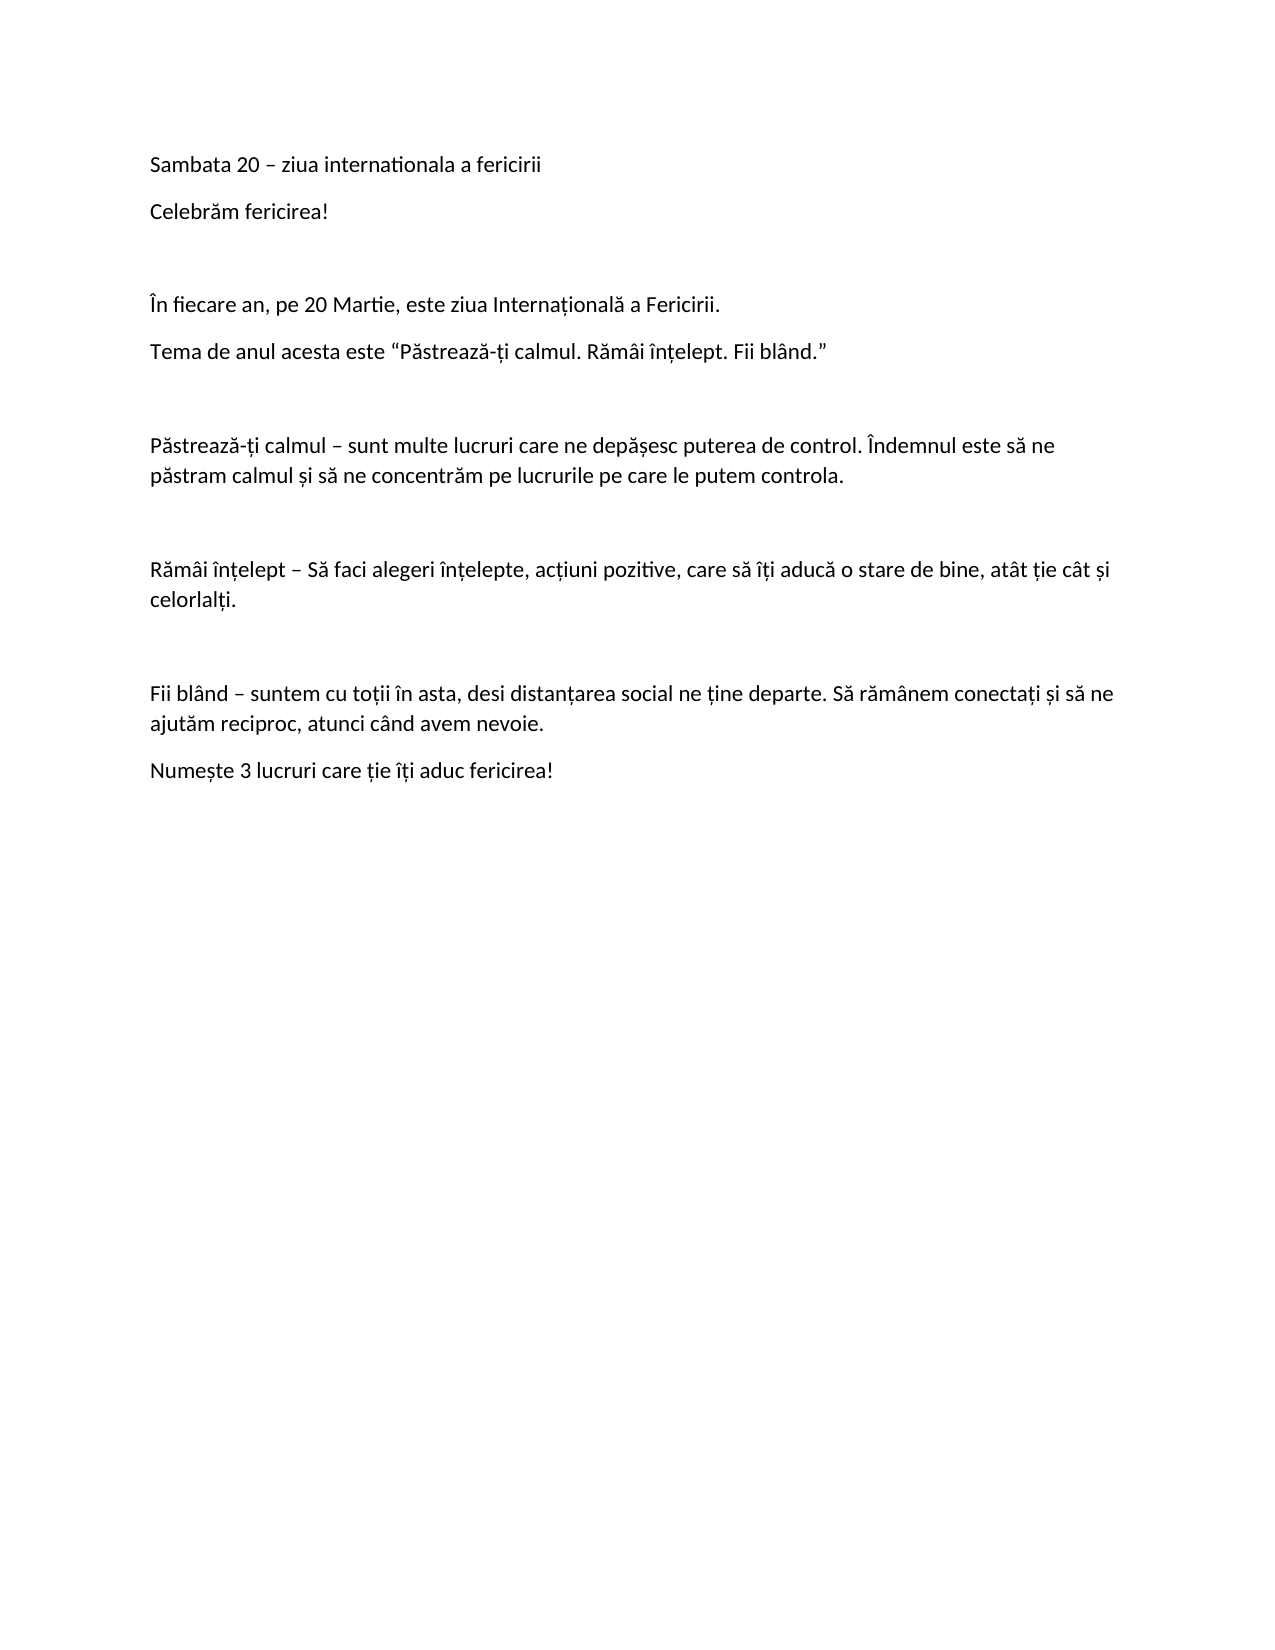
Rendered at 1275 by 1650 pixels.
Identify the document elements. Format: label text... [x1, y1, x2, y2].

text Rămâi înțelept – Să faci alegeri înțelepte, acțiuni pozitive, care să îți aducă o stare de bine, atât ție cât și celorlalți. [150, 555, 1125, 613]
text În fiecare an, pe 20 Martie, este ziua Internațională a Fericirii. [150, 291, 1125, 319]
text Păstrează-ți calmul – sunt multe lucruri care ne depășesc puterea de control. Îndemnul este să ne păstram calmul și să ne concentrăm pe lucrurile pe care le putem controla. [150, 431, 1125, 489]
text Fii blând – suntem cu toții în asta, desi distanțarea social ne ține departe. Să rămânem conectați și să ne ajutăm reciproc, atunci când avem nevoie. [150, 679, 1125, 737]
text Celebrăm fericirea! [150, 197, 1125, 225]
text Sambata 20 – ziua internationala a fericirii [150, 150, 1125, 178]
text Numește 3 lucruri care ție îți aduc fericirea! [150, 756, 1125, 784]
text Tema de anul acesta este “Păstrează-ți calmul. Rămâi înțelept. Fii blând.” [150, 337, 1125, 366]
